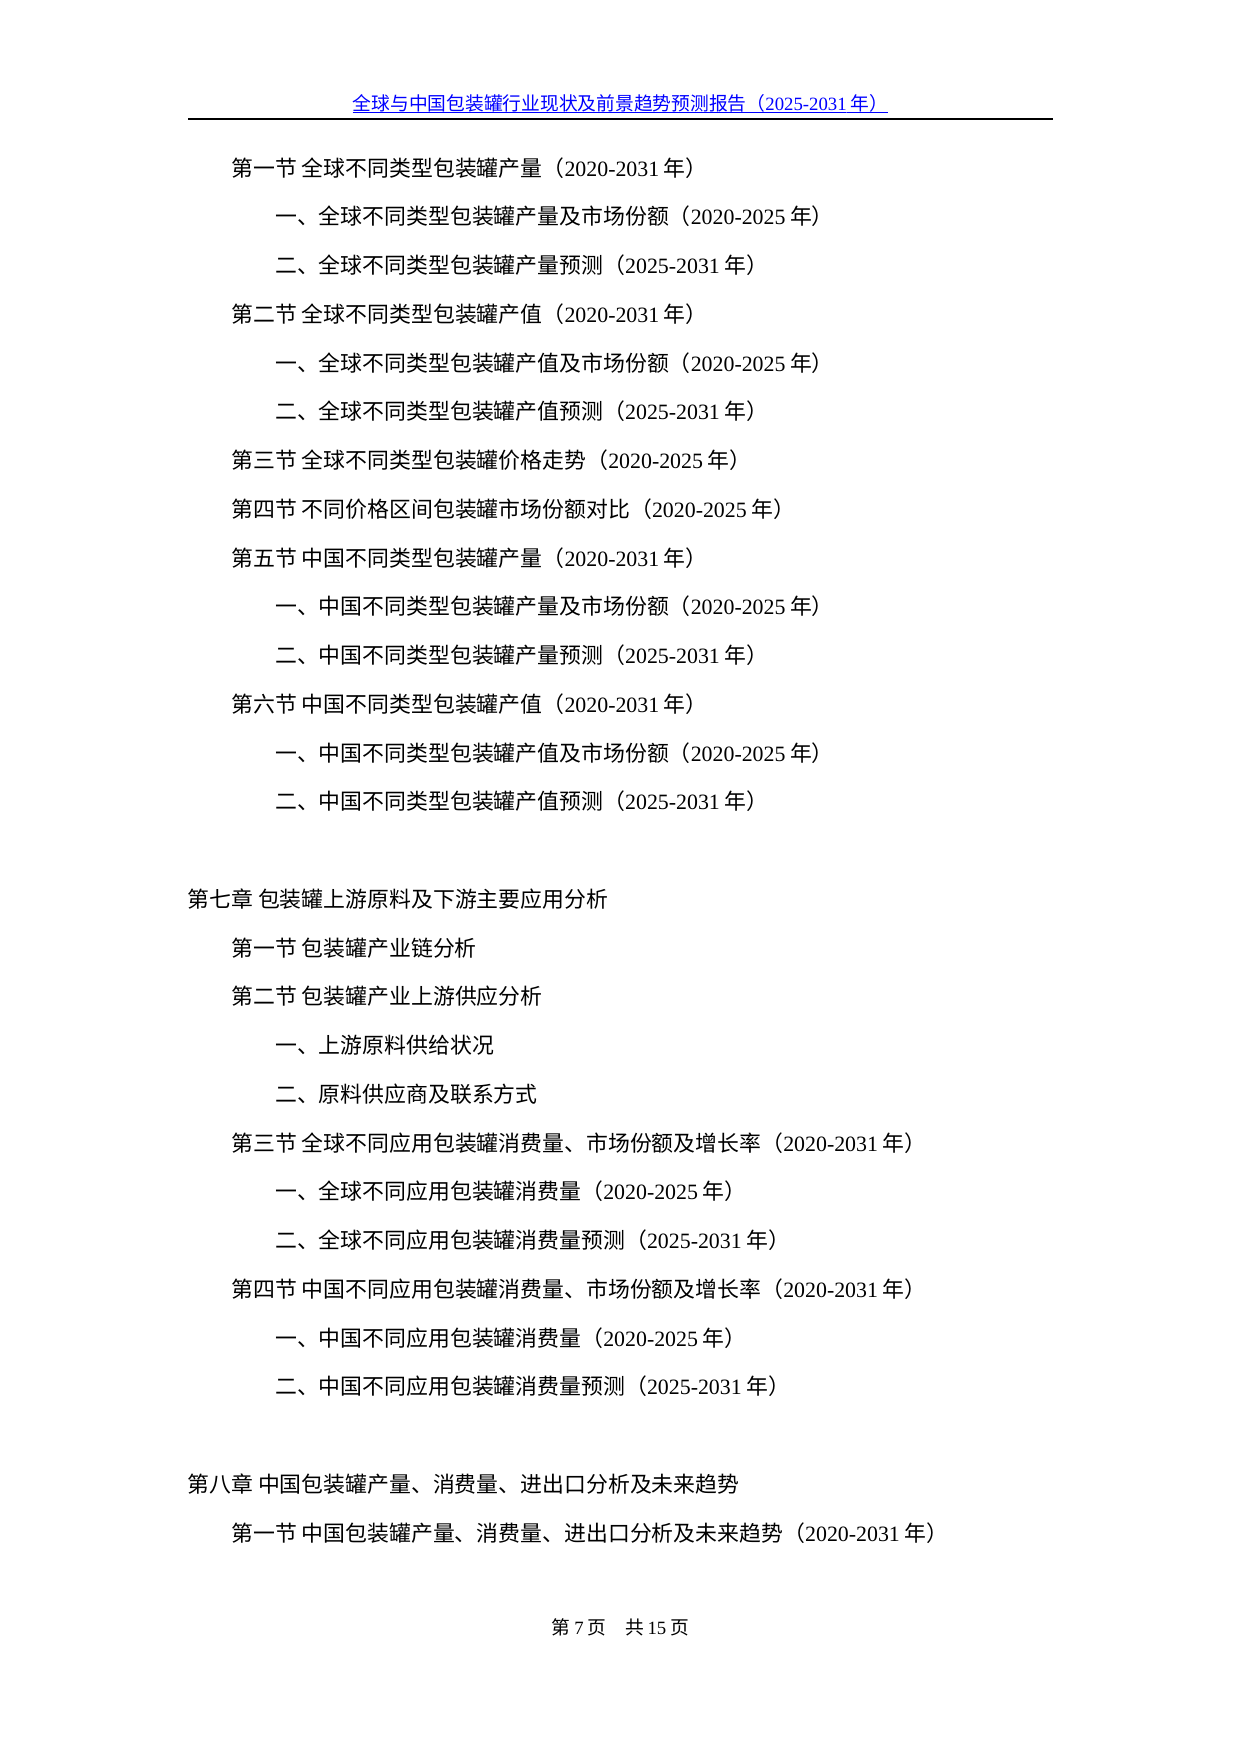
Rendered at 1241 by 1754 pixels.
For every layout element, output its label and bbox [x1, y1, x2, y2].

text [187, 150, 1053, 1548]
